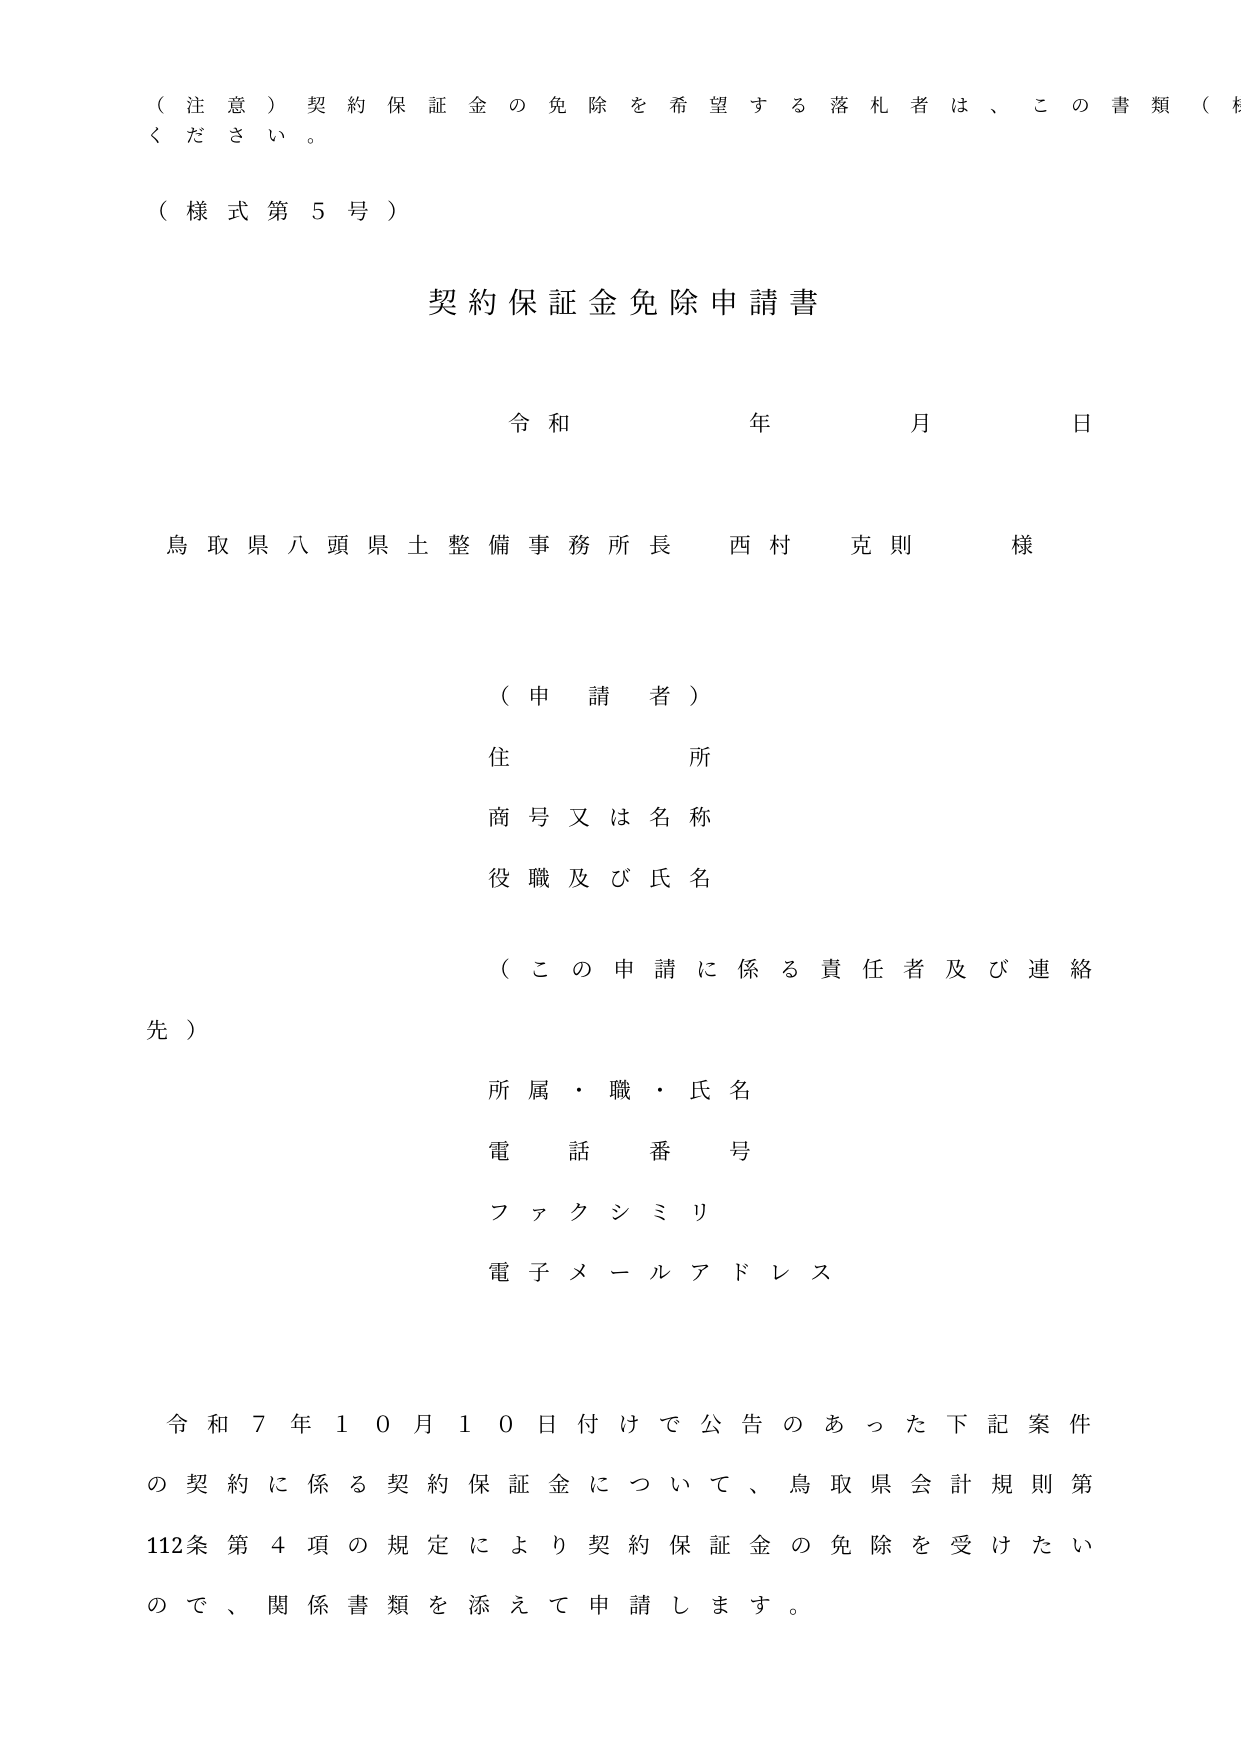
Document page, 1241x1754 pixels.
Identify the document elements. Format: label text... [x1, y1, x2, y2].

text 住 所 [146, 725, 1111, 786]
text 令和 年 月 日 [146, 392, 1111, 453]
text 契約保証金免除申請書 [146, 271, 1111, 331]
text 電 話 番 号 [146, 1119, 1111, 1180]
text 鳥取県八頭県土整備事務所長 西村 克則 様 [146, 513, 1111, 574]
text （この申請に係る責任者及び連絡先） [146, 938, 1111, 1059]
text 商号又は名称 [146, 786, 1111, 847]
text （申 請 者） [146, 665, 1111, 725]
text （注意）契約保証金の免除を希望する落札者は、この書類（様式第５号）を落札決定後、速やかに提出してください。 [146, 89, 1111, 149]
text 電子メールアドレス [146, 1241, 1111, 1301]
text （様式第５号） [146, 180, 1111, 240]
text 所属・職・氏名 [146, 1059, 1111, 1119]
text 役職及び氏名 [146, 847, 1111, 907]
text ファクシミリ [146, 1180, 1111, 1241]
text 令和７年１０月１０日付けで公告のあった下記案件の契約に係る契約保証金について、鳥取県会計規則第 [146, 1392, 1111, 1513]
text 112条第４項の規定により契約保証金の免除を受けたいので、関係書類を添えて申請します。 [146, 1513, 1111, 1635]
